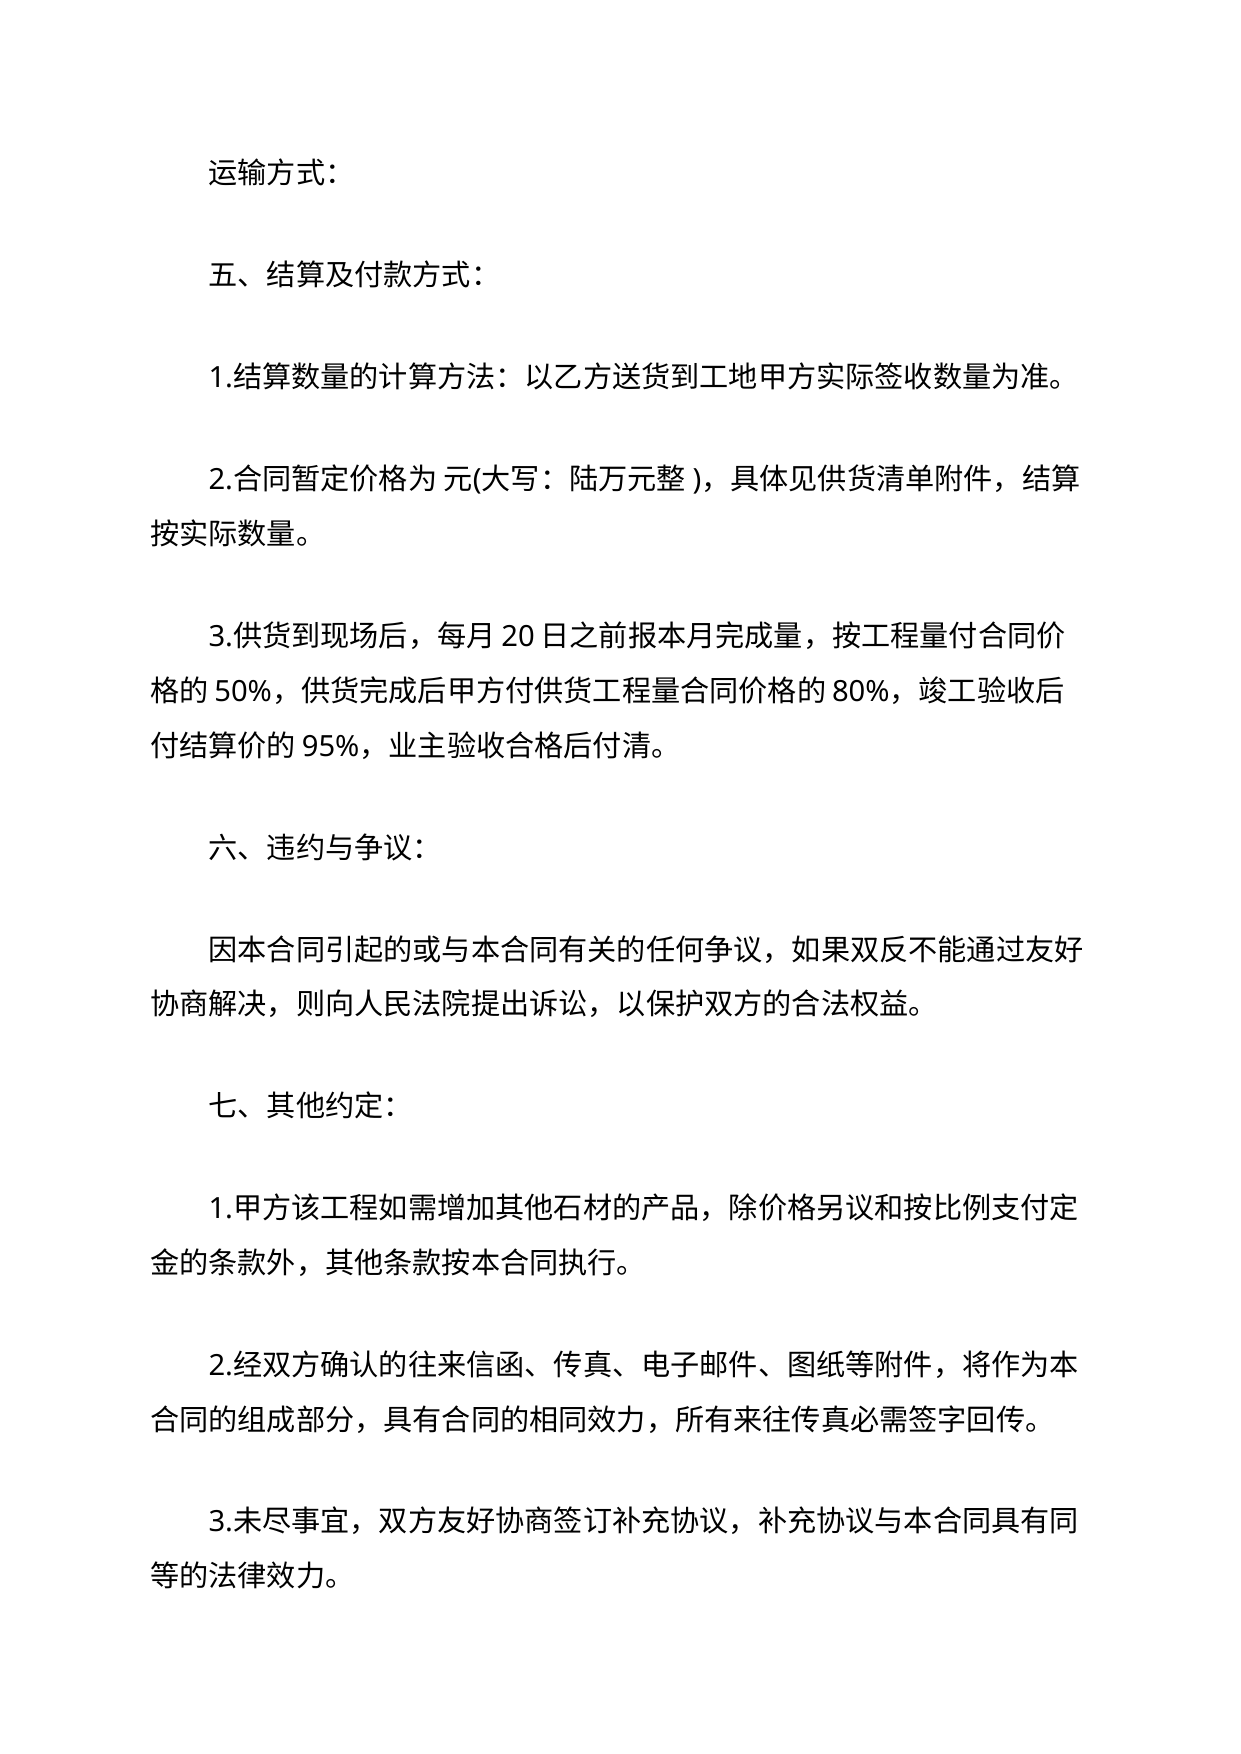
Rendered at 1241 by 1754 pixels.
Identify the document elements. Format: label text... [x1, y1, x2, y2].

text 2.经双方确认的往来信函、传真、电子邮件、图纸等附件，将作为本合同的组成部分，具有合同的相同效力，所有来往传真必需签字回传。 [150, 1341, 1090, 1438]
text 五、结算及付款方式： [150, 252, 1090, 294]
text 运输方式： [150, 150, 1090, 192]
text 3.未尽事宜，双方友好协商签订补充协议，补充协议与本合同具有同等的法律效力。 [150, 1498, 1090, 1595]
text 3.供货到现场后，每月20日之前报本月完成量，按工程量付合同价格的50%，供货完成后甲方付供货工程量合同价格的80%，竣工验收后付结算价的95%，业主验收合格后付清。 [150, 612, 1090, 765]
text 1.结算数量的计算方法：以乙方送货到工地甲方实际签收数量为准。 [150, 353, 1090, 396]
text 2.合同暂定价格为 元(大写：陆万元整 )，具体见供货清单附件，结算按实际数量。 [150, 456, 1090, 553]
text 1.甲方该工程如需增加其他石材的产品，除价格另议和按比例支付定金的条款外，其他条款按本合同执行。 [150, 1184, 1090, 1282]
text 因本合同引起的或与本合同有关的任何争议，如果双反不能通过友好协商解决，则向人民法院提出诉讼，以保护双方的合法权益。 [150, 926, 1090, 1023]
text 七、其他约定： [150, 1083, 1090, 1125]
text 六、违约与争议： [150, 824, 1090, 867]
